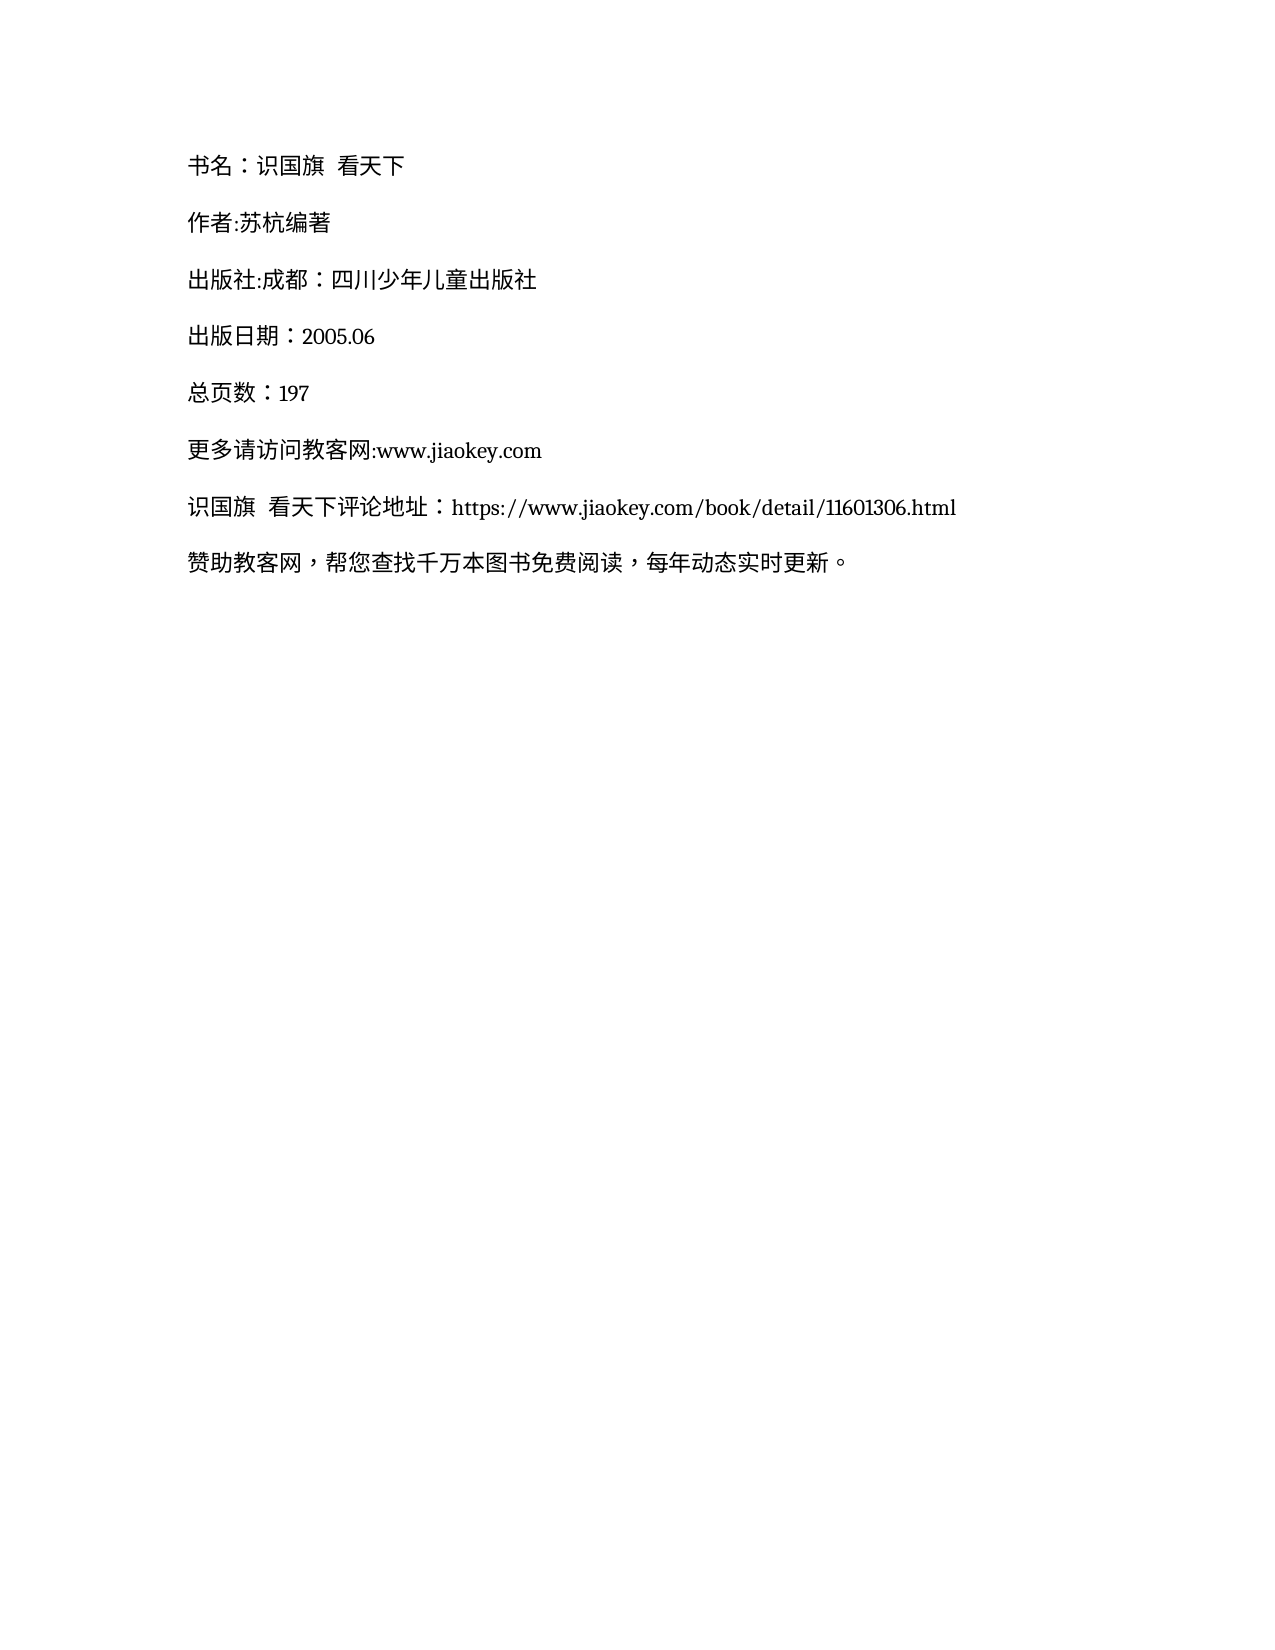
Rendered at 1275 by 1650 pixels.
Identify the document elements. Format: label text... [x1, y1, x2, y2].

text 出版社:成都：四川少年儿童出版社 [187, 263, 1087, 295]
text 赞助教客网，帮您查找千万本图书免费阅读，每年动态实时更新。 [187, 547, 1087, 579]
text 总页数：197 [187, 377, 1087, 408]
text 更多请访问教客网:www.jiaokey.com [187, 434, 1087, 465]
text 识国旗 看天下评论地址：https://www.jiaokey.com/book/detail/11601306.html [187, 491, 1087, 522]
text 作者:苏杭编著 [187, 207, 1087, 238]
text 书名：识国旗 看天下 [187, 150, 1087, 181]
text 出版日期：2005.06 [187, 320, 1087, 352]
